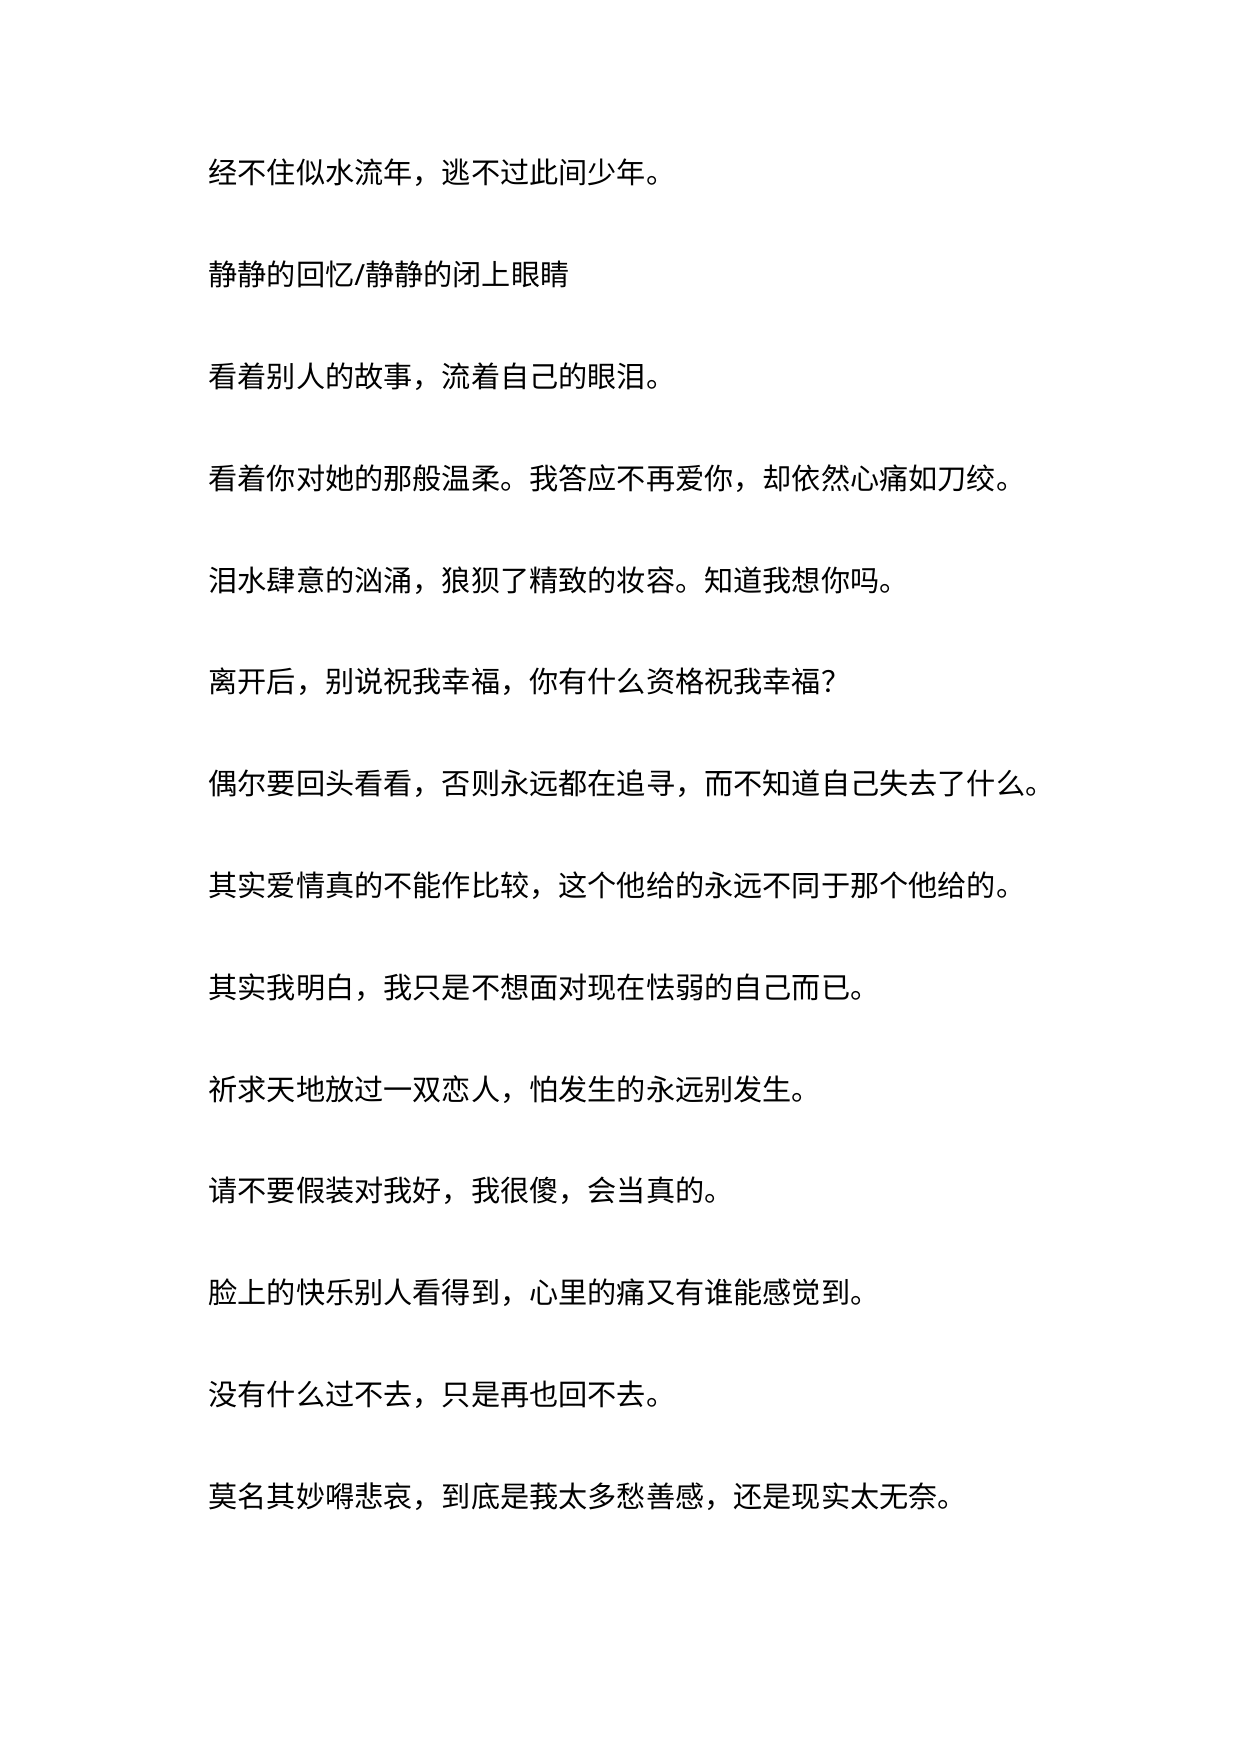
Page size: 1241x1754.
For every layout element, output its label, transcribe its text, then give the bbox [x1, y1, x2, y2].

text 没有什么过不去，只是再也回不去。 [150, 1371, 1090, 1414]
text 经不住似水流年，逃不过此间少年。 [150, 150, 1090, 192]
text 泪水肆意的汹涌，狼狈了精致的妆容。知道我想你吗。 [150, 557, 1090, 599]
text 看着别人的故事，流着自己的眼泪。 [150, 354, 1090, 396]
text 偶尔要回头看看，否则永远都在追寻，而不知道自己失去了什么。 [150, 761, 1090, 803]
text 离开后，别说祝我幸福，你有什么资格祝我幸福？ [150, 659, 1090, 701]
text 祈求天地放过一双恋人，怕发生的永远别发生。 [150, 1066, 1090, 1108]
text 其实我明白，我只是不想面对现在怯弱的自己而已。 [150, 964, 1090, 1007]
text 看着你对她的那般温柔。我答应不再爱你，却依然心痛如刀绞。 [150, 456, 1090, 498]
text 请不要假装对我好，我很傻，会当真的。 [150, 1168, 1090, 1210]
text 脸上的快乐别人看得到，心里的痛又有谁能感觉到。 [150, 1270, 1090, 1312]
text 莫名其妙嘚悲哀，到底是莪太多愁善感，还是现实太无奈。 [150, 1473, 1090, 1516]
text 其实爱情真的不能作比较，这个他给的永远不同于那个他给的。 [150, 863, 1090, 905]
text 静静的回忆/静静的闭上眼睛 [150, 252, 1090, 294]
